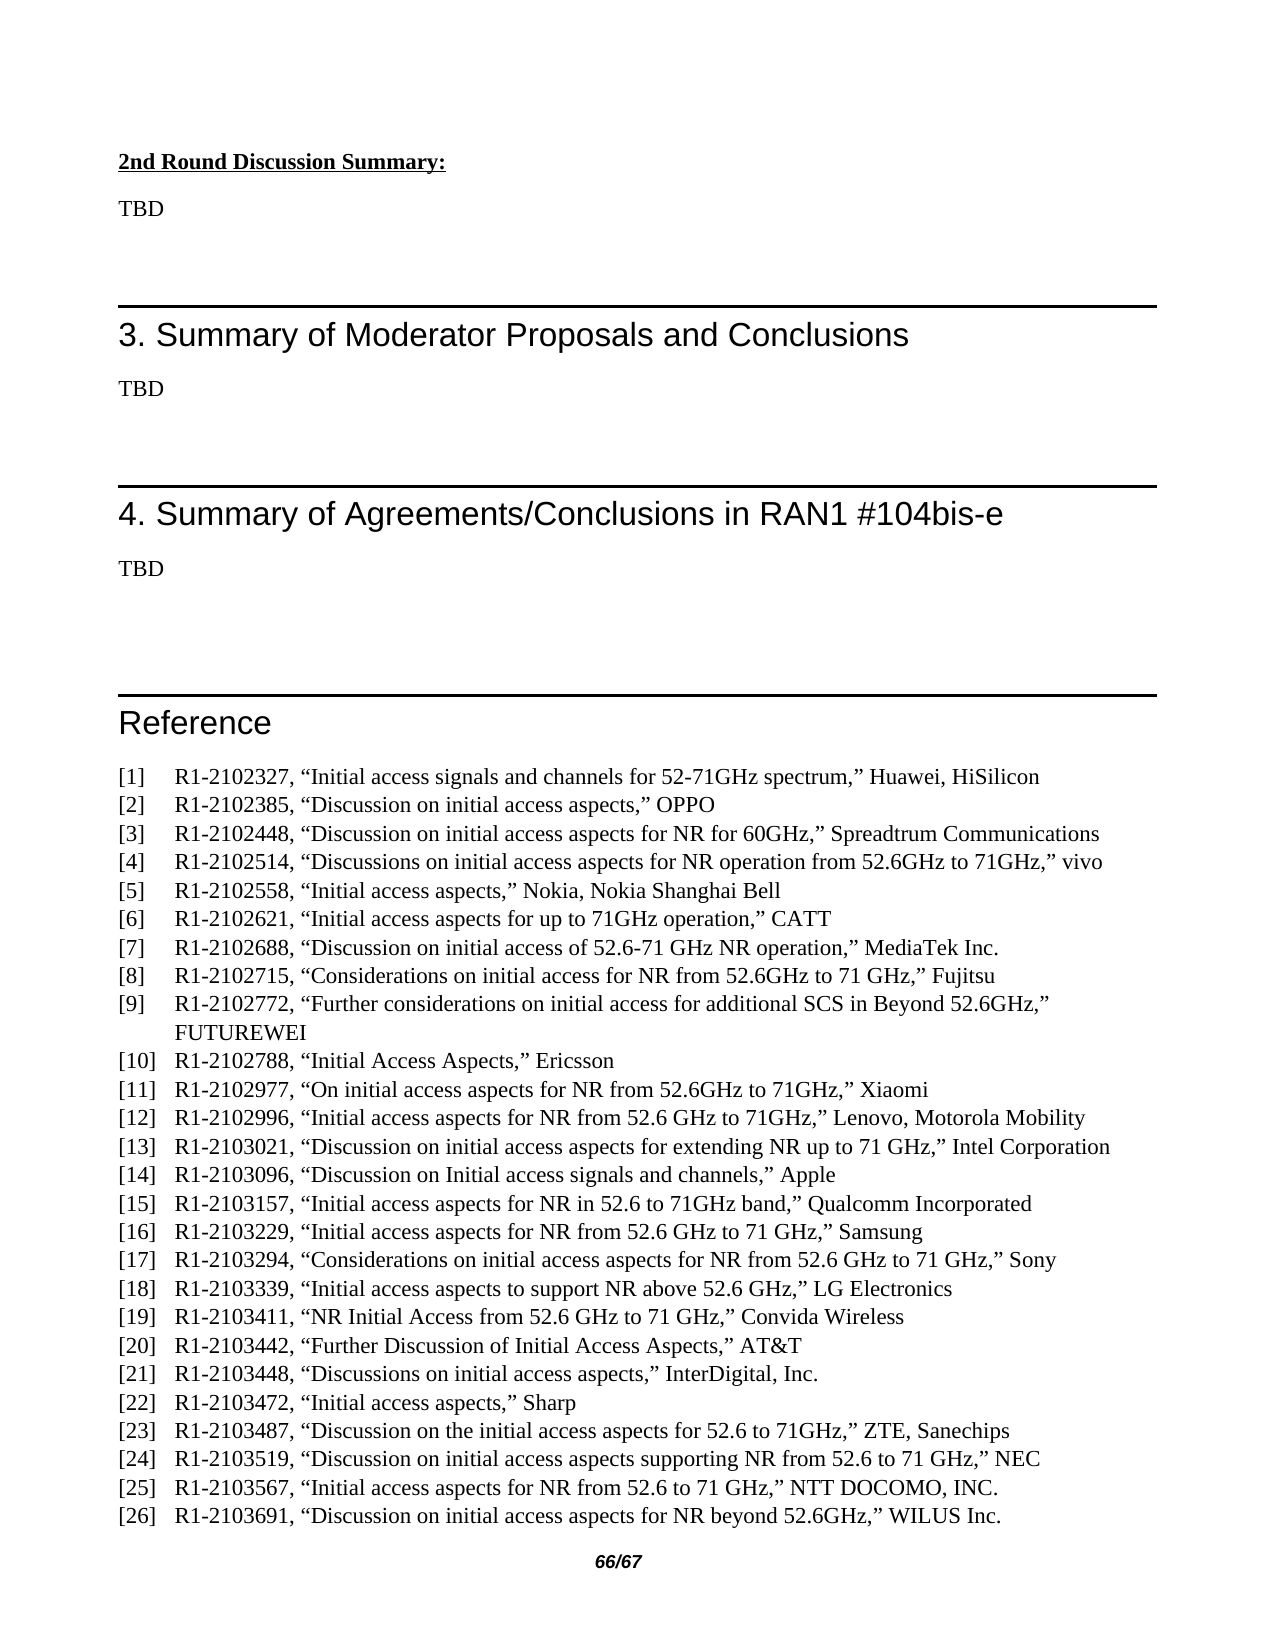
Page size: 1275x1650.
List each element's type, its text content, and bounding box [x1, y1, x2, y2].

list R1-2103157, “Initial access aspects for NR in 52.6 to 71GHz band,” Qualcomm Incorporated [118, 1189, 1157, 1216]
list R1-2103096, “Discussion on Initial access signals and channels,” Apple [118, 1161, 1157, 1187]
list R1-2102772, “Further considerations on initial access for additional SCS in Beyond 52.6GHz,” FUTUREWEI [118, 991, 1157, 1045]
list R1-2103411, “NR Initial Access from 52.6 GHz to 71 GHz,” Convida Wireless [118, 1303, 1157, 1330]
list R1-2102558, “Initial access aspects,” Nokia, Nokia Shanghai Bell [118, 877, 1157, 903]
subtitle 2nd Round Discussion Summary: [118, 148, 1157, 174]
list R1-2103339, “Initial access aspects to support NR above 52.6 GHz,” LG Electronics [118, 1275, 1157, 1301]
list R1-2102385, “Discussion on initial access aspects,” OPPO [118, 791, 1157, 818]
list R1-2103691, “Discussion on initial access aspects for NR beyond 52.6GHz,” WILUS Inc. [118, 1502, 1157, 1529]
list R1-2102514, “Discussions on initial access aspects for NR operation from 52.6GHz to 71GHz,” vivo [118, 848, 1157, 875]
list R1-2103294, “Considerations on initial access aspects for NR from 52.6 GHz to 71 GHz,” Sony [118, 1246, 1157, 1273]
list R1-2103487, “Discussion on the initial access aspects for 52.6 to 71GHz,” ZTE, Sanechips [118, 1417, 1157, 1443]
list R1-2102788, “Initial Access Aspects,” Ericsson [118, 1047, 1157, 1074]
list R1-2102715, “Considerations on initial access for NR from 52.6GHz to 71 GHz,” Fujitsu [118, 962, 1157, 988]
list R1-2102977, “On initial access aspects for NR from 52.6GHz to 71GHz,” Xiaomi [118, 1076, 1157, 1102]
list R1-2103448, “Discussions on initial access aspects,” InterDigital, Inc. [118, 1360, 1157, 1387]
list R1-2103442, “Further Discussion of Initial Access Aspects,” AT&T [118, 1332, 1157, 1358]
subtitle Reference [118, 697, 1157, 741]
list R1-2102327, “Initial access signals and channels for 52-71GHz spectrum,” Huawei, HiSilicon [118, 763, 1157, 789]
list R1-2103021, “Discussion on initial access aspects for extending NR up to 71 GHz,” Intel Corporation [118, 1133, 1157, 1159]
list R1-2102996, “Initial access aspects for NR from 52.6 GHz to 71GHz,” Lenovo, Motorola Mobility [118, 1104, 1157, 1131]
list R1-2102688, “Discussion on initial access of 52.6-71 GHz NR operation,” MediaTek Inc. [118, 934, 1157, 960]
list R1-2102621, “Initial access aspects for up to 71GHz operation,” CATT [118, 905, 1157, 932]
list R1-2102448, “Discussion on initial access aspects for NR for 60GHz,” Spreadtrum Communications [118, 820, 1157, 846]
list R1-2103519, “Discussion on initial access aspects supporting NR from 52.6 to 71 GHz,” NEC [118, 1446, 1157, 1472]
list R1-2103472, “Initial access aspects,” Sharp [118, 1389, 1157, 1415]
text TBD [118, 195, 1157, 221]
subtitle Summary of Moderator Proposals and Conclusions [118, 308, 1157, 353]
subtitle Summary of Agreements/Conclusions in RAN1 #104bis-e [118, 488, 1157, 533]
text TBD [118, 555, 1157, 581]
list R1-2103567, “Initial access aspects for NR from 52.6 to 71 GHz,” NTT DOCOMO, INC. [118, 1474, 1157, 1500]
list R1-2103229, “Initial access aspects for NR from 52.6 GHz to 71 GHz,” Samsung [118, 1218, 1157, 1244]
text TBD [118, 375, 1157, 401]
